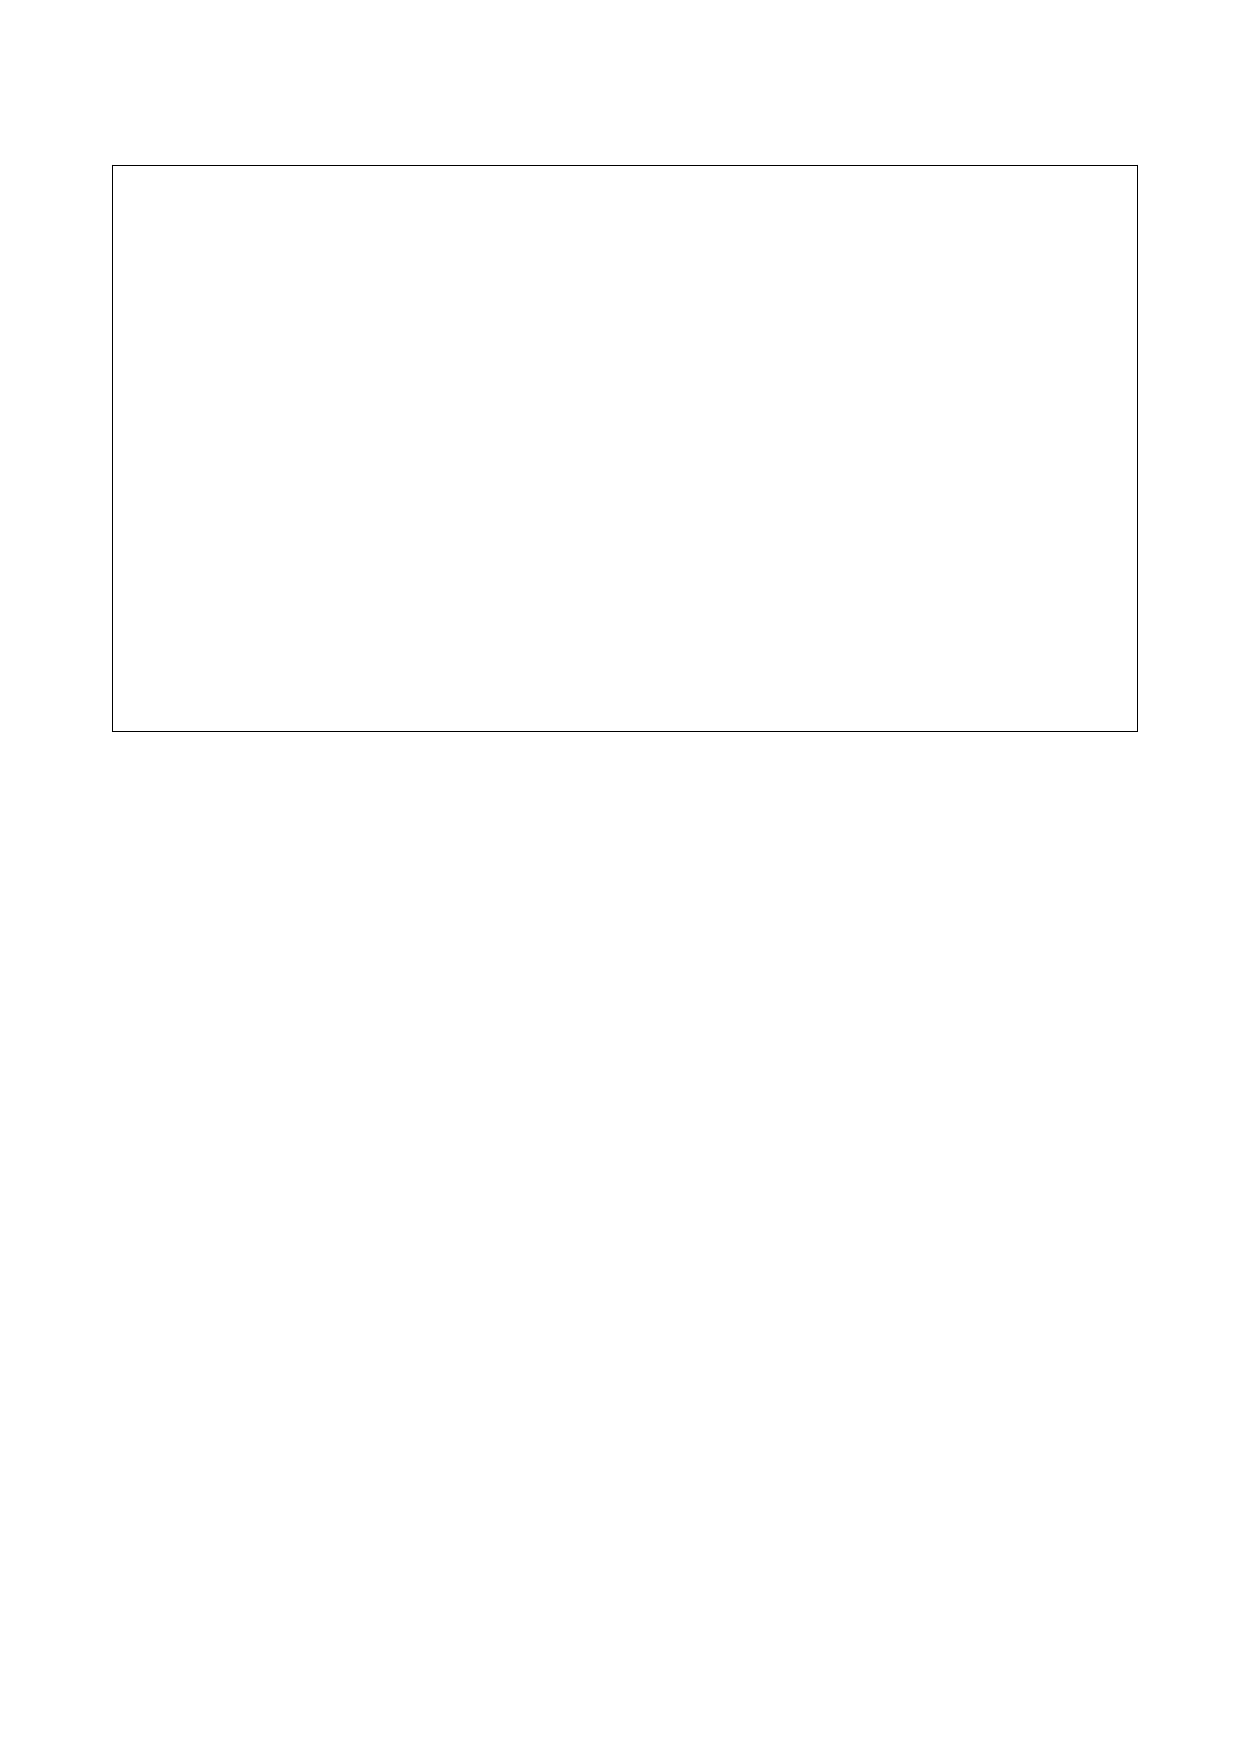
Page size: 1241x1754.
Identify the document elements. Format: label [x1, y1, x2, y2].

table_header [113, 166, 1137, 731]
